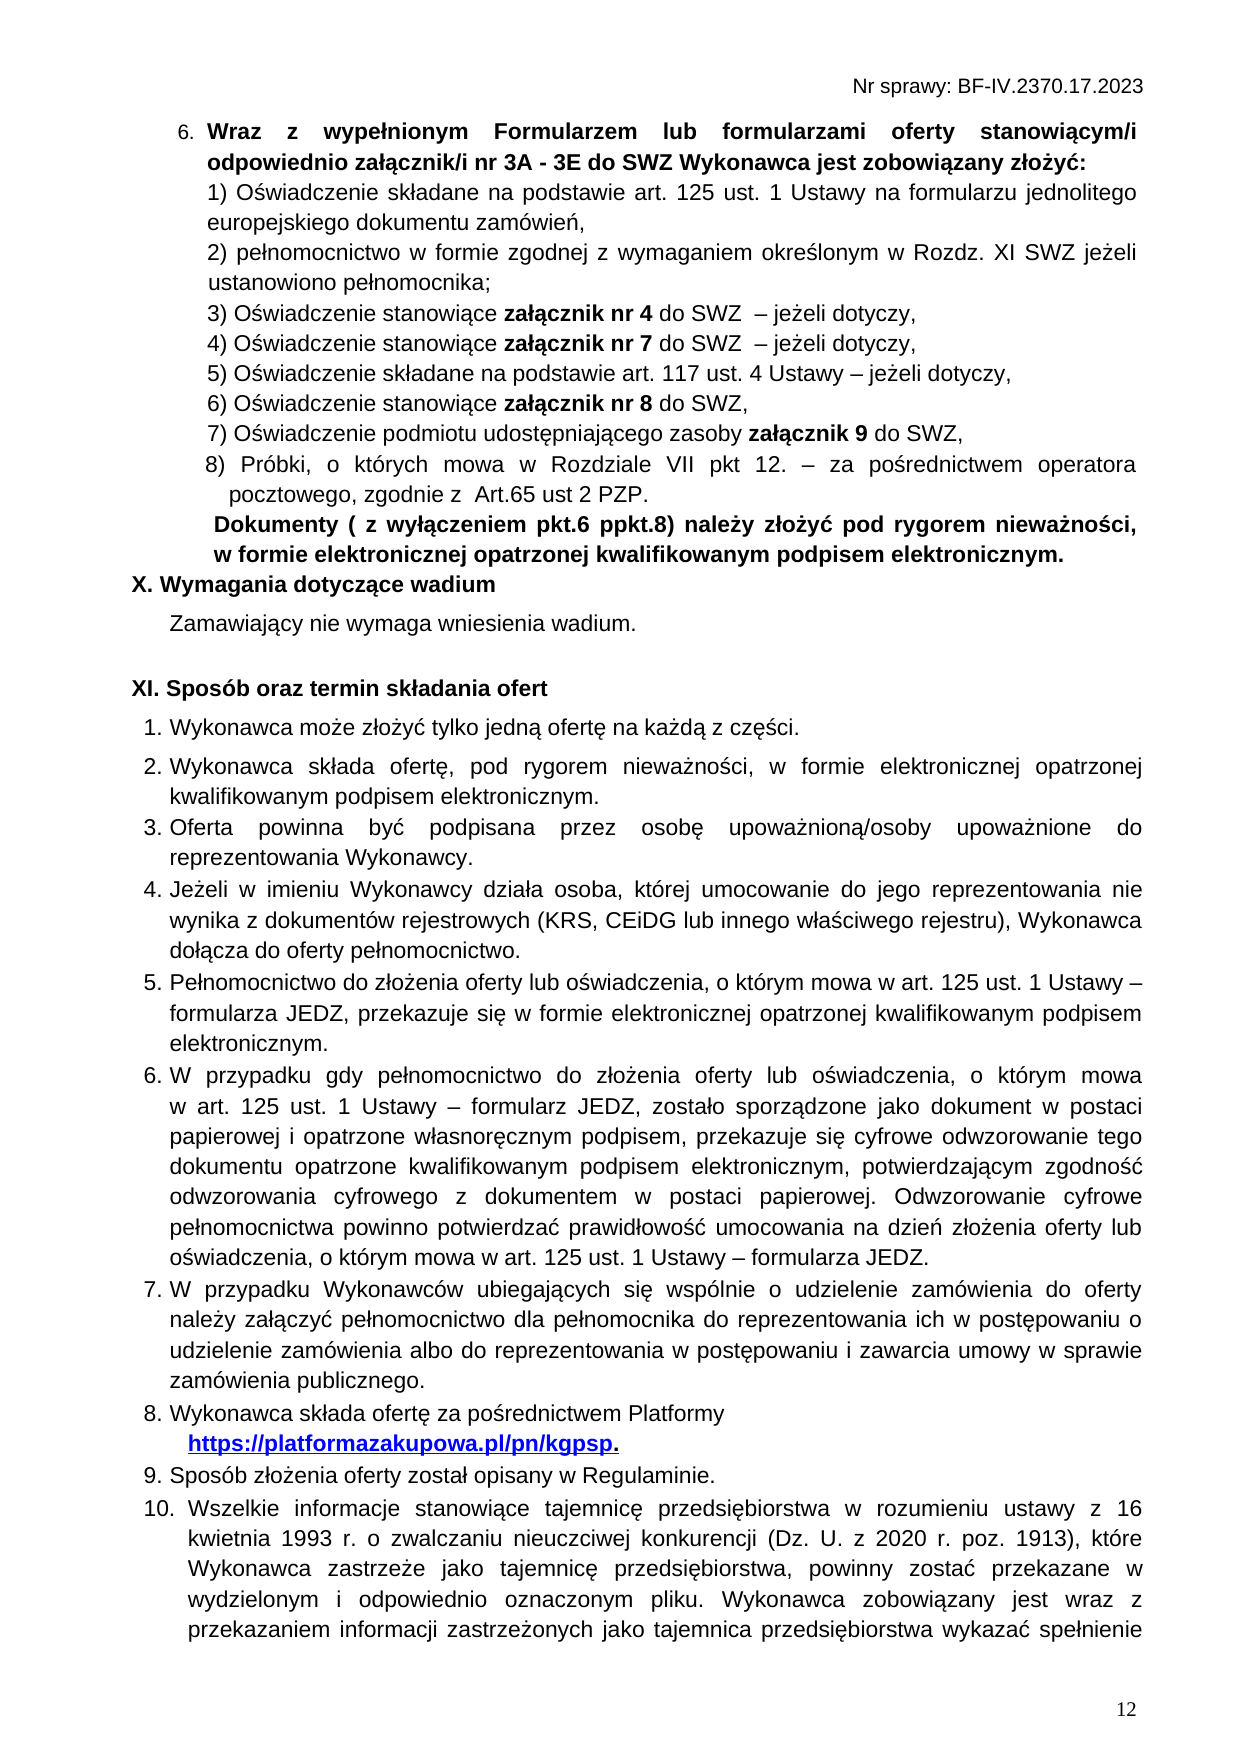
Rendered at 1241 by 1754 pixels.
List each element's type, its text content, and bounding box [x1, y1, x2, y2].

list Oferta powinna być podpisana przez osobę upoważnioną/osoby upoważnione do reprezentowania Wykonawcy. [143, 813, 1143, 870]
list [143, 1495, 1143, 1642]
text Zamawiający nie wymaga wniesienia wadium. [125, 610, 1143, 637]
list W przypadku Wykonawców ubiegających się wspólnie o udzielenie zamówienia do oferty należy załączyć pełnomocnictwo dla pełnomocnika do reprezentowania ich w postępowaniu o udzielenie zamówienia albo do reprezentowania w postępowaniu i zawarcia umowy w sprawie zamówienia publicznego. [143, 1276, 1143, 1393]
list Wraz z wypełnionym Formularzem lub formularzami oferty stanowiącym/i odpowiednio załącznik/i nr 3A - 3E do SWZ Wykonawca jest zobowiązany złożyć: [177, 118, 1137, 175]
list Wykonawca składa ofertę, pod rygorem nieważności, w formie elektronicznej opatrzonej kwalifikowanym podpisem elektronicznym. [143, 753, 1143, 810]
text X. Wymagania dotyczące wadium [131, 571, 1139, 598]
text 7) Oświadczenie podmiotu udostępniającego zasoby załącznik 9 do SWZ, [207, 420, 1137, 447]
text 3) Oświadczenie stanowiące załącznik nr 4 do SWZ – jeżeli dotyczy, [207, 299, 1137, 326]
text 1) Oświadczenie składane na podstawie art. 125 ust. 1 Ustawy na formularzu jednolitego europejskiego dokumentu zamówień, [207, 179, 1137, 235]
text 2) pełnomocnictwo w formie zgodnej z wymaganiem określonym w Rozdz. XI SWZ jeżeli ustanowiono pełnomocnika; [207, 239, 1137, 296]
list Pełnomocnictwo do złożenia oferty lub oświadczenia, o którym mowa w art. 125 ust. 1 Ustawy – formularza JEDZ, przekazuje się w formie elektronicznej opatrzonej kwalifikowanym podpisem elektronicznym. [143, 969, 1143, 1056]
text 5) Oświadczenie składane na podstawie art. 117 ust. 4 Ustawy – jeżeli dotyczy, [207, 360, 1137, 386]
list Jeżeli w imieniu Wykonawcy działa osoba, której umocowanie do jego reprezentowania nie wynika z dokumentów rejestrowych (KRS, CEiDG lub innego właściwego rejestru), Wykonawca dołącza do oferty pełnomocnictwo. [143, 876, 1143, 963]
subtitle XI. Sposób oraz termin składania ofert [131, 675, 1139, 702]
list Wykonawca może złożyć tylko jedną ofertę na każdą z części. [143, 714, 1143, 741]
text 4) Oświadczenie stanowiące załącznik nr 7 do SWZ – jeżeli dotyczy, [207, 330, 1137, 356]
text 8) Próbki, o których mowa w Rozdziale VII pkt 12. – za pośrednictwem operatora pocztowego, zgodnie z Art.65 ust 2 PZP. [205, 451, 1137, 507]
list Sposób złożenia oferty został opisany w Regulaminie. [143, 1462, 1143, 1489]
list Wykonawca składa ofertę za pośrednictwem Platformy https://platformazakupowa.pl/pn/kgpsp. [143, 1399, 1143, 1456]
list W przypadku gdy pełnomocnictwo do złożenia oferty lub oświadczenia, o którym mowa w art. 125 ust. 1 Ustawy – formularz JEDZ, zostało sporządzone jako dokument w postaci papierowej i opatrzone własnoręcznym podpisem, przekazuje się cyfrowe odwzorowanie tego dokumentu opatrzone kwalifikowanym podpisem elektronicznym, potwierdzającym zgodność odwzorowania cyfrowego z dokumentem w postaci papierowej. Odwzorowanie cyfrowe pełnomocnictwa powinno potwierdzać prawidłowość umocowania na dzień złożenia oferty lub oświadczenia, o którym mowa w art. 125 ust. 1 Ustawy – formularza JEDZ. [143, 1062, 1143, 1270]
text Dokumenty ( z wyłączeniem pkt.6 ppkt.8) należy złożyć pod rygorem nieważności, w formie elektronicznej opatrzonej kwalifikowanym podpisem elektronicznym. [214, 511, 1137, 567]
text 6) Oświadczenie stanowiące załącznik nr 8 do SWZ, [207, 390, 1137, 416]
